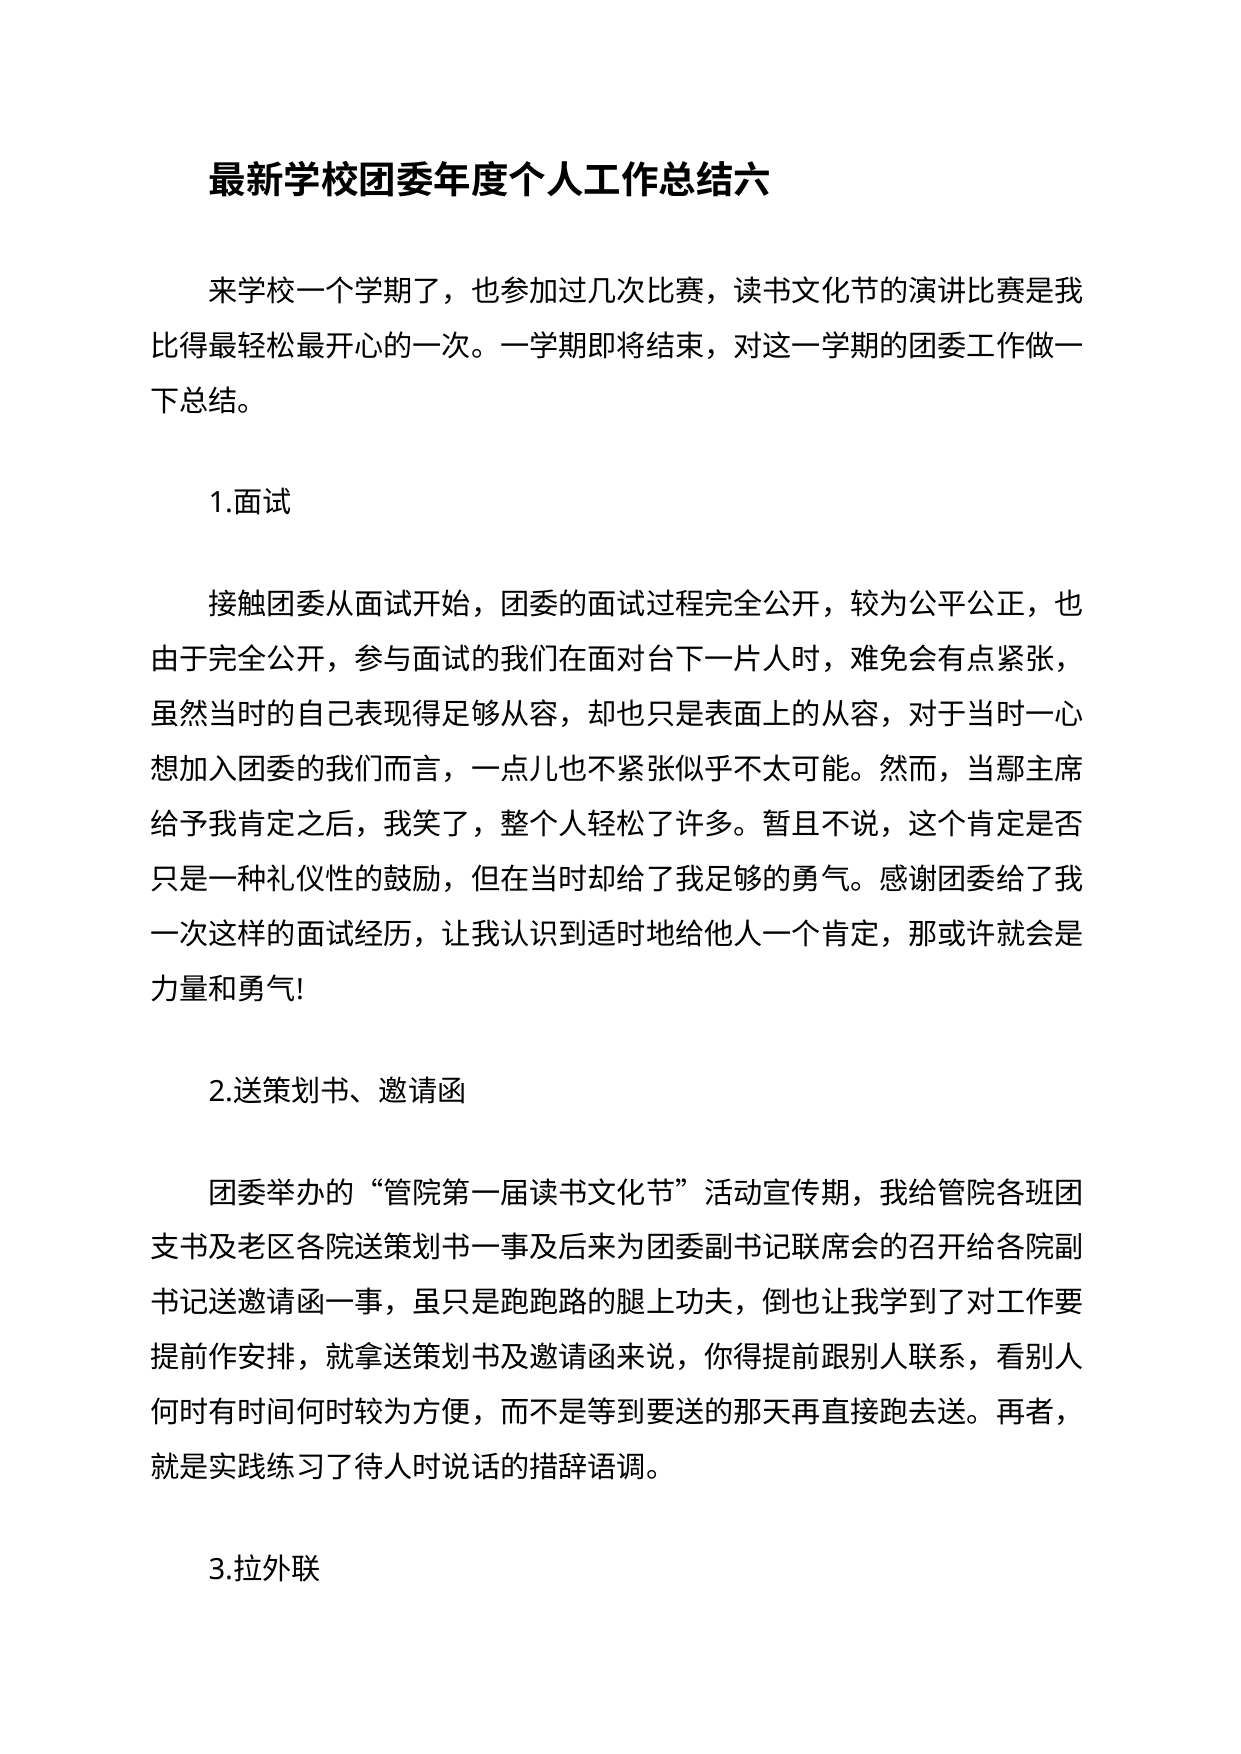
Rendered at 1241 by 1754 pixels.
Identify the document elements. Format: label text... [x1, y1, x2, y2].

text 2.送策划书、邀请函 [150, 1067, 1090, 1109]
text 3.拉外联 [150, 1545, 1090, 1588]
text 最新学校团委年度个人工作总结六 [150, 150, 1090, 204]
text 1.面试 [150, 479, 1090, 521]
text 接触团委从面试开始，团委的面试过程完全公开，较为公平公正，也由于完全公开，参与面试的我们在面对台下一片人时，难免会有点紧张，虽然当时的自己表现得足够从容，却也只是表面上的从容，对于当时一心想加入团委的我们而言，一点儿也不紧张似乎不太可能。然而，当鄢主席给予我肯定之后，我笑了，整个人轻松了许多。暂且不说，这个肯定是否只是一种礼仪性的鼓励，但在当时却给了我足够的勇气。感谢团委给了我一次这样的面试经历，让我认识到适时地给他人一个肯定，那或许就会是力量和勇气! [150, 581, 1090, 1008]
text 团委举办的“管院第一届读书文化节”活动宣传期，我给管院各班团支书及老区各院送策划书一事及后来为团委副书记联席会的召开给各院副书记送邀请函一事，虽只是跑跑路的腿上功夫，倒也让我学到了对工作要提前作安排，就拿送策划书及邀请函来说，你得提前跟别人联系，看别人何时有时间何时较为方便，而不是等到要送的那天再直接跑去送。再者，就是实践练习了待人时说话的措辞语调。 [150, 1169, 1090, 1486]
text 来学校一个学期了，也参加过几次比赛，读书文化节的演讲比赛是我比得最轻松最开心的一次。一学期即将结束，对这一学期的团委工作做一下总结。 [150, 267, 1090, 419]
